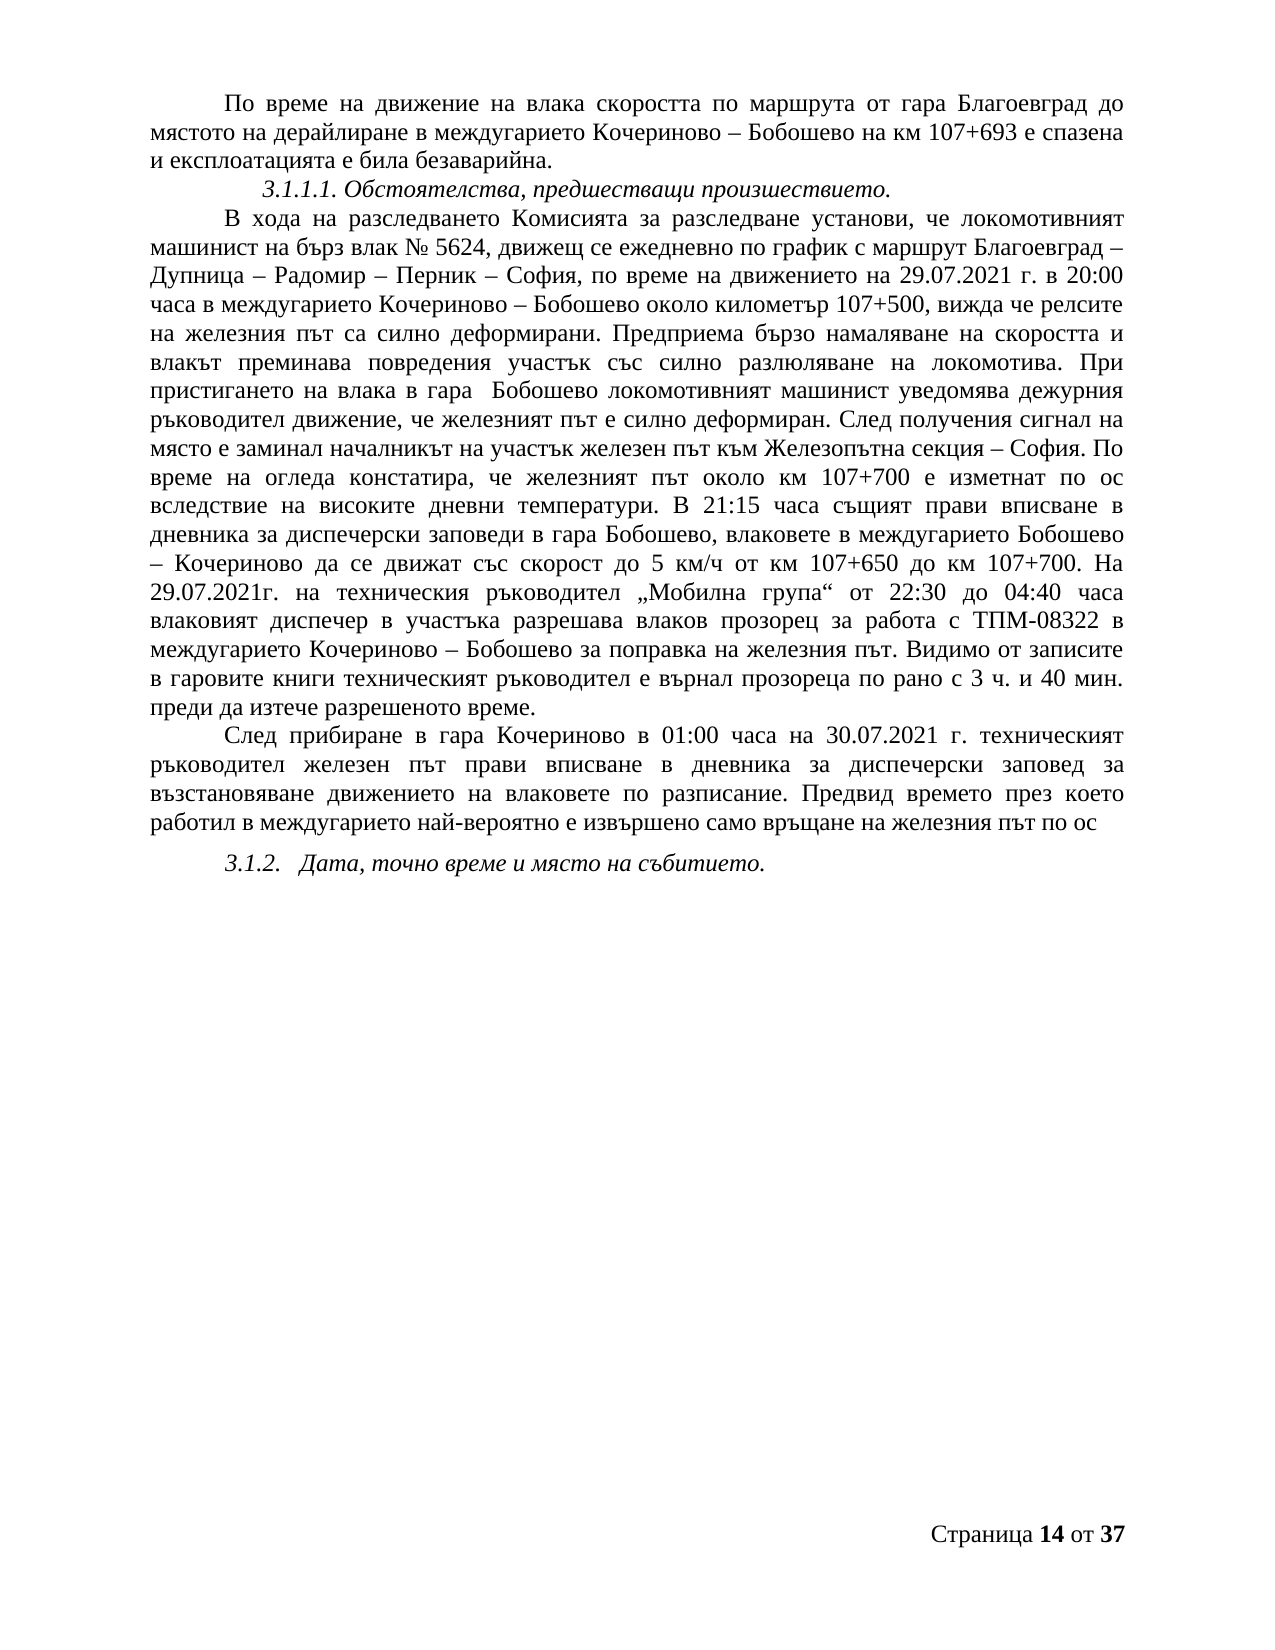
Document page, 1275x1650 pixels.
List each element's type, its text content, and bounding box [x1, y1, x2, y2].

text В хода на разследването Комисията за разследване установи, че локомотивният машинист на бърз влак № 5624, движещ се ежедневно по график с маршрут Благоевград – Дупница – Радомир – Перник – София, по време на движението на 29.07.2021 г. в 20:00 часа в междугарието Кочериново – Бобошево около километър 107+500, вижда че релсите на железния път са силно деформирани. Предприема бързо намаляване на скоростта и влакът преминава повредения участък със силно разлюляване на локомотива. При пристигането на влака в гара Бобошево локомотивният машинист уведомява дежурния ръководител движение, че железният път е силно деформиран. След получения сигнал на място е заминал началникът на участък железен път към Железопътна секция – София. По време на огледа констатира, че железният път около км 107+700 е изметнат по ос вследствие на високите дневни температури. В 21:15 часа същият прави вписване в дневника за диспечерски заповеди в гара Бобошево, влаковете в междугарието Бобошево – Кочериново да се движат със скорост до 5 км/ч от км 107+650 до км 107+700. На 29.07.2021г. на техническия ръководител „Мобилна група“ от 22:30 до 04:40 часа влаковият диспечер в участъка разрешава влаков прозорец за работа с ТПМ-08322 в междугарието Кочериново – Бобошево за поправка на железния път. Видимо от записите в гаровите книги техническият ръководител е върнал прозореца по рано с 3 ч. и 40 мин. преди да изтече разрешеното време. [150, 203, 1125, 720]
list Обстоятелства, предшестващи произшествието. [262, 174, 1125, 203]
list Дата, точно време и място на събитието. [225, 848, 1125, 877]
text По време на движение на влака скоростта по маршрута от гара Благоевград до мястото на дерайлиране в междугарието Кочериново – Бобошево на км 107+693 е спазена и експлоатацията е била безаварийна. [150, 88, 1125, 174]
text След прибиране в гара Кочериново в 01:00 часа на 30.07.2021 г. техническият ръководител железен път прави вписване в дневника за диспечерски заповед за възстановяване движението на влаковете по разписание. Предвид времето през което работил в междугарието най-вероятно е извършено само връщане на железния път по ос [150, 720, 1125, 835]
